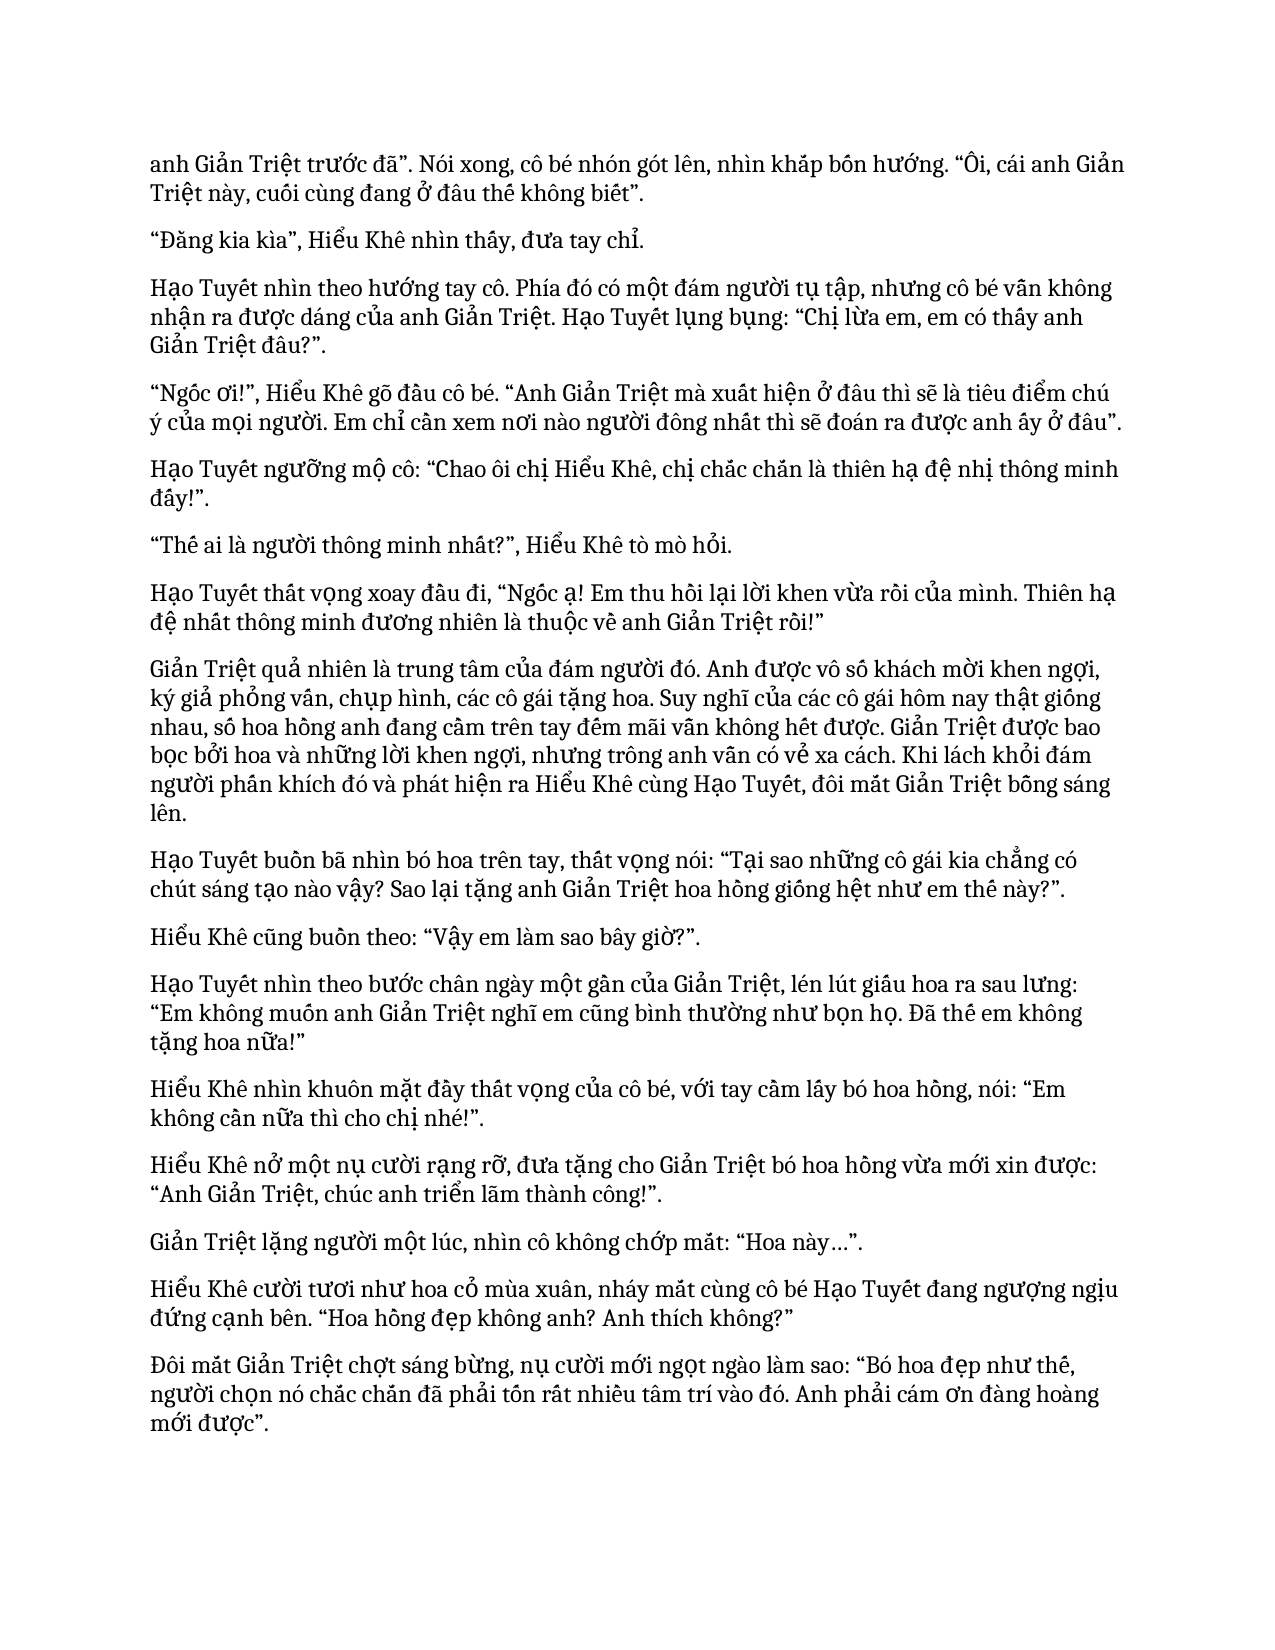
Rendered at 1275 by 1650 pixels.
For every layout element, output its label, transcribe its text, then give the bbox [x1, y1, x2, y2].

text Giản Triệt lặng người một lúc, nhìn cô không chớp mắt: “Hoa này…”. [150, 1227, 1125, 1256]
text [150, 150, 1125, 207]
text Hiểu Khê cũng buồn theo: “Vậy em làm sao bây giờ?”. [150, 922, 1125, 951]
text “Thế ai là người thông minh nhất?”, Hiểu Khê tò mò hỏi. [150, 531, 1125, 560]
text Hiểu Khê nhìn khuôn mặt đầy thất vọng của cô bé, với tay cầm lấy bó hoa hồng, nói: “Em không cần nữa thì cho chị nhé!”. [150, 1075, 1125, 1132]
text Hạo Tuyết nhìn theo hướng tay cô. Phía đó có một đám người tụ tập, nhưng cô bé vẫn không nhận ra được dáng của anh Giản Triệt. Hạo Tuyết lụng bụng: “Chị lừa em, em có thấy anh Giản Triệt đâu?”. [150, 274, 1125, 360]
text Hạo Tuyết buồn bã nhìn bó hoa trên tay, thất vọng nói: “Tại sao những cô gái kia chẳng có chút sáng tạo nào vậy? Sao lại tặng anh Giản Triệt hoa hồng giống hệt như em thế này?”. [150, 846, 1125, 904]
text Hạo Tuyết thất vọng xoay đầu đi, “Ngốc ạ! Em thu hồi lại lời khen vừa rồi của mình. Thiên hạ đệ nhất thông minh đương nhiên là thuộc về anh Giản Triệt rồi!” [150, 579, 1125, 636]
text Đôi mắt Giản Triệt chợt sáng bừng, nụ cười mới ngọt ngào làm sao: “Bó hoa đẹp như thế, người chọn nó chắc chắn đã phải tốn rất nhiều tâm trí vào đó. Anh phải cám ơn đàng hoàng mới được”. [150, 1351, 1125, 1437]
text Hiểu Khê nở một nụ cười rạng rỡ, đưa tặng cho Giản Triệt bó hoa hồng vừa mới xin được: “Anh Giản Triệt, chúc anh triển lãm thành công!”. [150, 1151, 1125, 1209]
text Hạo Tuyết nhìn theo bước chân ngày một gần của Giản Triệt, lén lút giấu hoa ra sau lưng: “Em không muốn anh Giản Triệt nghĩ em cũng bình thường như bọn họ. Đã thế em không tặng hoa nữa!” [150, 970, 1125, 1056]
text Hiểu Khê cười tươi như hoa cỏ mùa xuân, nháy mắt cùng cô bé Hạo Tuyết đang ngượng ngịu đứng cạnh bên. “Hoa hồng đẹp không anh? Anh thích không?” [150, 1275, 1125, 1332]
text “Ngốc ơi!”, Hiểu Khê gõ đầu cô bé. “Anh Giản Triệt mà xuất hiện ở đâu thì sẽ là tiêu điểm chú ý của mọi người. Em chỉ cần xem nơi nào người đông nhất thì sẽ đoán ra được anh ấy ở đâu”. [150, 379, 1125, 436]
text “Đằng kia kìa”, Hiểu Khê nhìn thấy, đưa tay chỉ. [150, 226, 1125, 255]
text Hạo Tuyết ngưỡng mộ cô: “Chao ôi chị Hiểu Khê, chị chắc chắn là thiên hạ đệ nhị thông minh đấy!”. [150, 455, 1125, 512]
text Giản Triệt quả nhiên là trung tâm của đám người đó. Anh được vô số khách mời khen ngợi, ký giả phỏng vấn, chụp hình, các cô gái tặng hoa. Suy nghĩ của các cô gái hôm nay thật giống nhau, số hoa hồng anh đang cầm trên tay đếm mãi vẫn không hết được. Giản Triệt được bao bọc bởi hoa và những lời khen ngợi, nhưng trông anh vẫn có vẻ xa cách. Khi lách khỏi đám người phấn khích đó và phát hiện ra Hiểu Khê cùng Hạo Tuyết, đôi mắt Giản Triệt bỗng sáng lên. [150, 655, 1125, 827]
